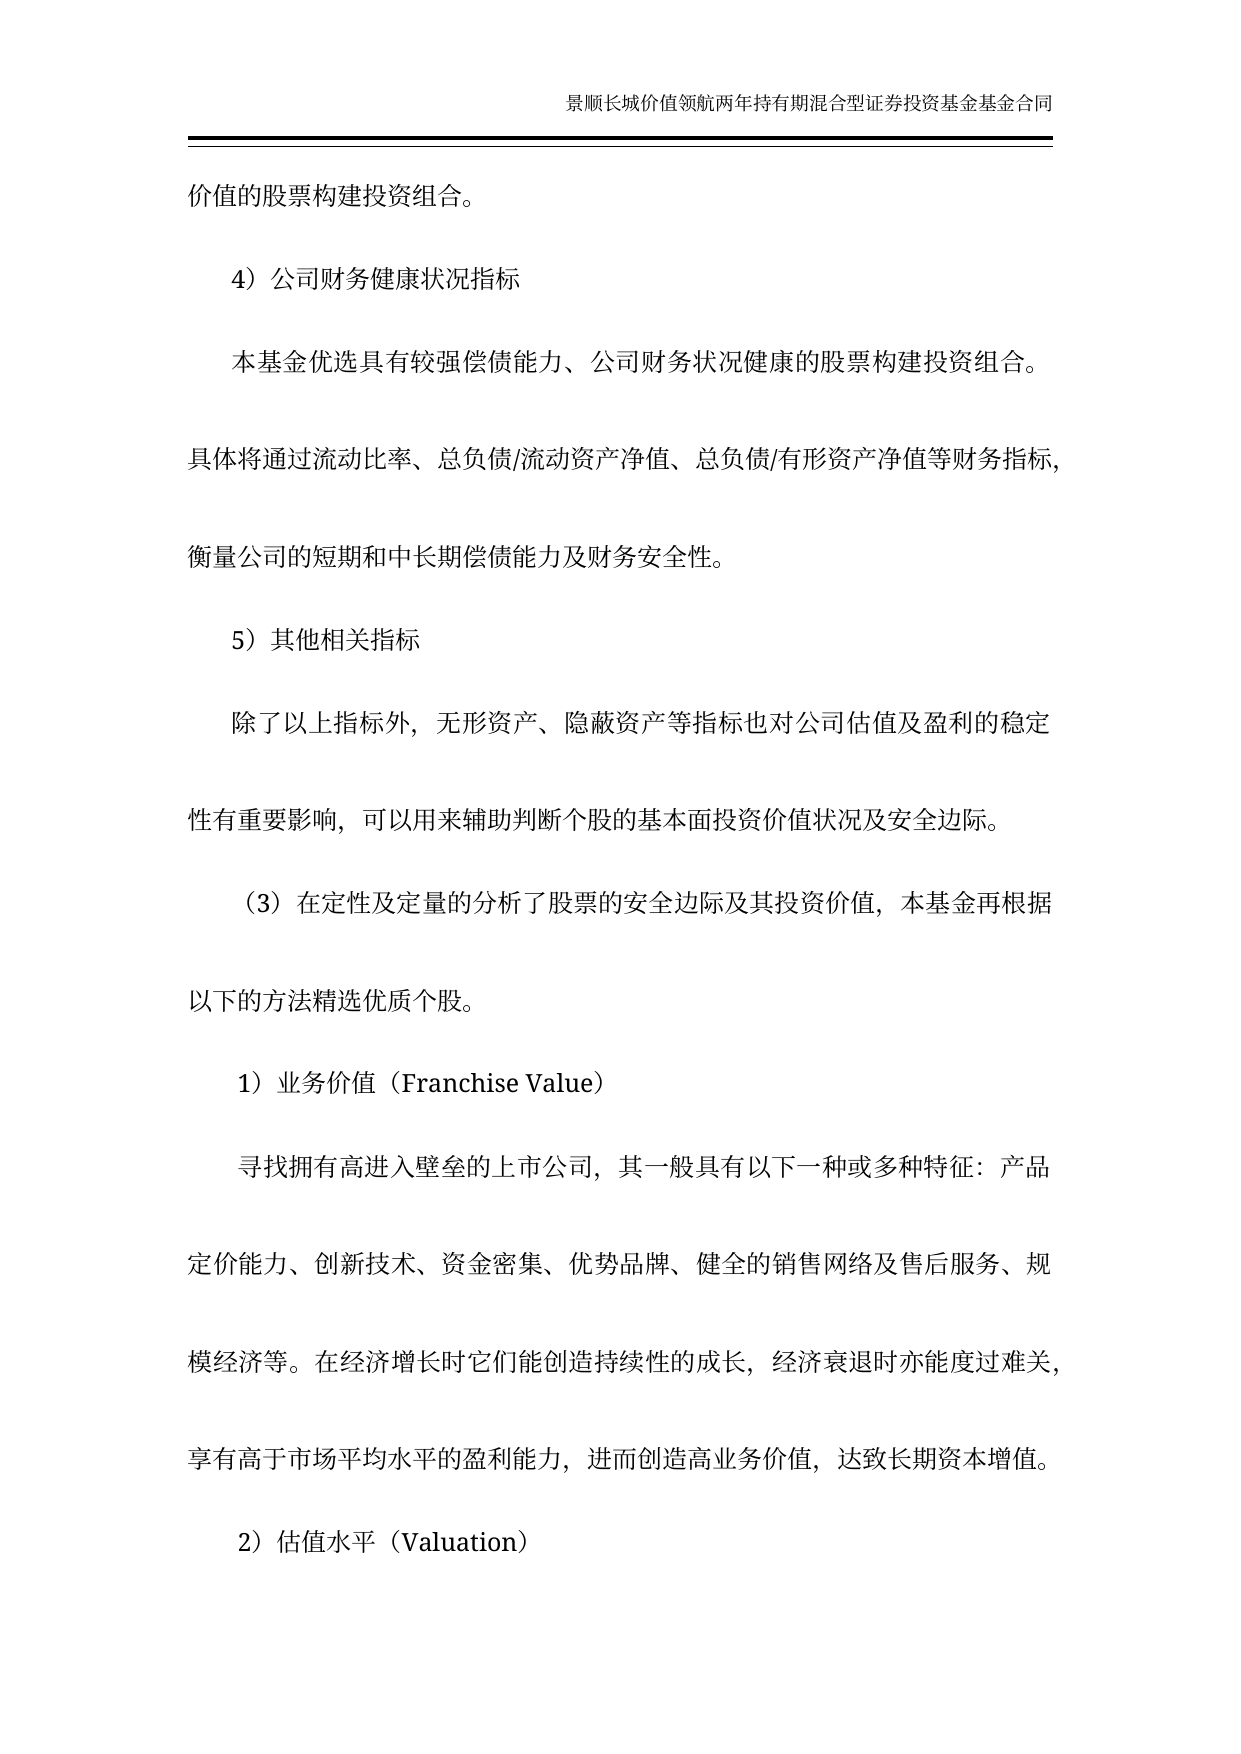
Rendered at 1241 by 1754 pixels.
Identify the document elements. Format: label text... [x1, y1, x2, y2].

text 2）估值水平（Valuation） [187, 1508, 1053, 1573]
text 本基金优选具有较强偿债能力、公司财务状况健康的股票构建投资组合。具体将通过流动比率、总负债/流动资产净值、总负债/有形资产净值等财务指标，衡量公司的短期和中长期偿债能力及财务安全性。 [187, 328, 1053, 588]
text 1）业务价值（Franchise Value） [187, 1050, 1053, 1115]
text 寻找拥有高进入壁垒的上市公司，其一般具有以下一种或多种特征：产品定价能力、创新技术、资金密集、优势品牌、健全的销售网络及售后服务、规模经济等。在经济增长时它们能创造持续性的成长，经济衰退时亦能度过难关，享有高于市场平均水平的盈利能力，进而创造高业务价值，达致长期资本增值。 [187, 1133, 1053, 1490]
text 除了以上指标外，无形资产、隐蔽资产等指标也对公司估值及盈利的稳定性有重要影响，可以用来辅助判断个股的基本面投资价值状况及安全边际。 [187, 689, 1053, 851]
text 4）公司财务健康状况指标 [187, 245, 1053, 310]
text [187, 162, 1053, 227]
text 5）其他相关指标 [187, 606, 1053, 671]
text （3）在定性及定量的分析了股票的安全边际及其投资价值，本基金再根据以下的方法精选优质个股。 [187, 869, 1053, 1032]
